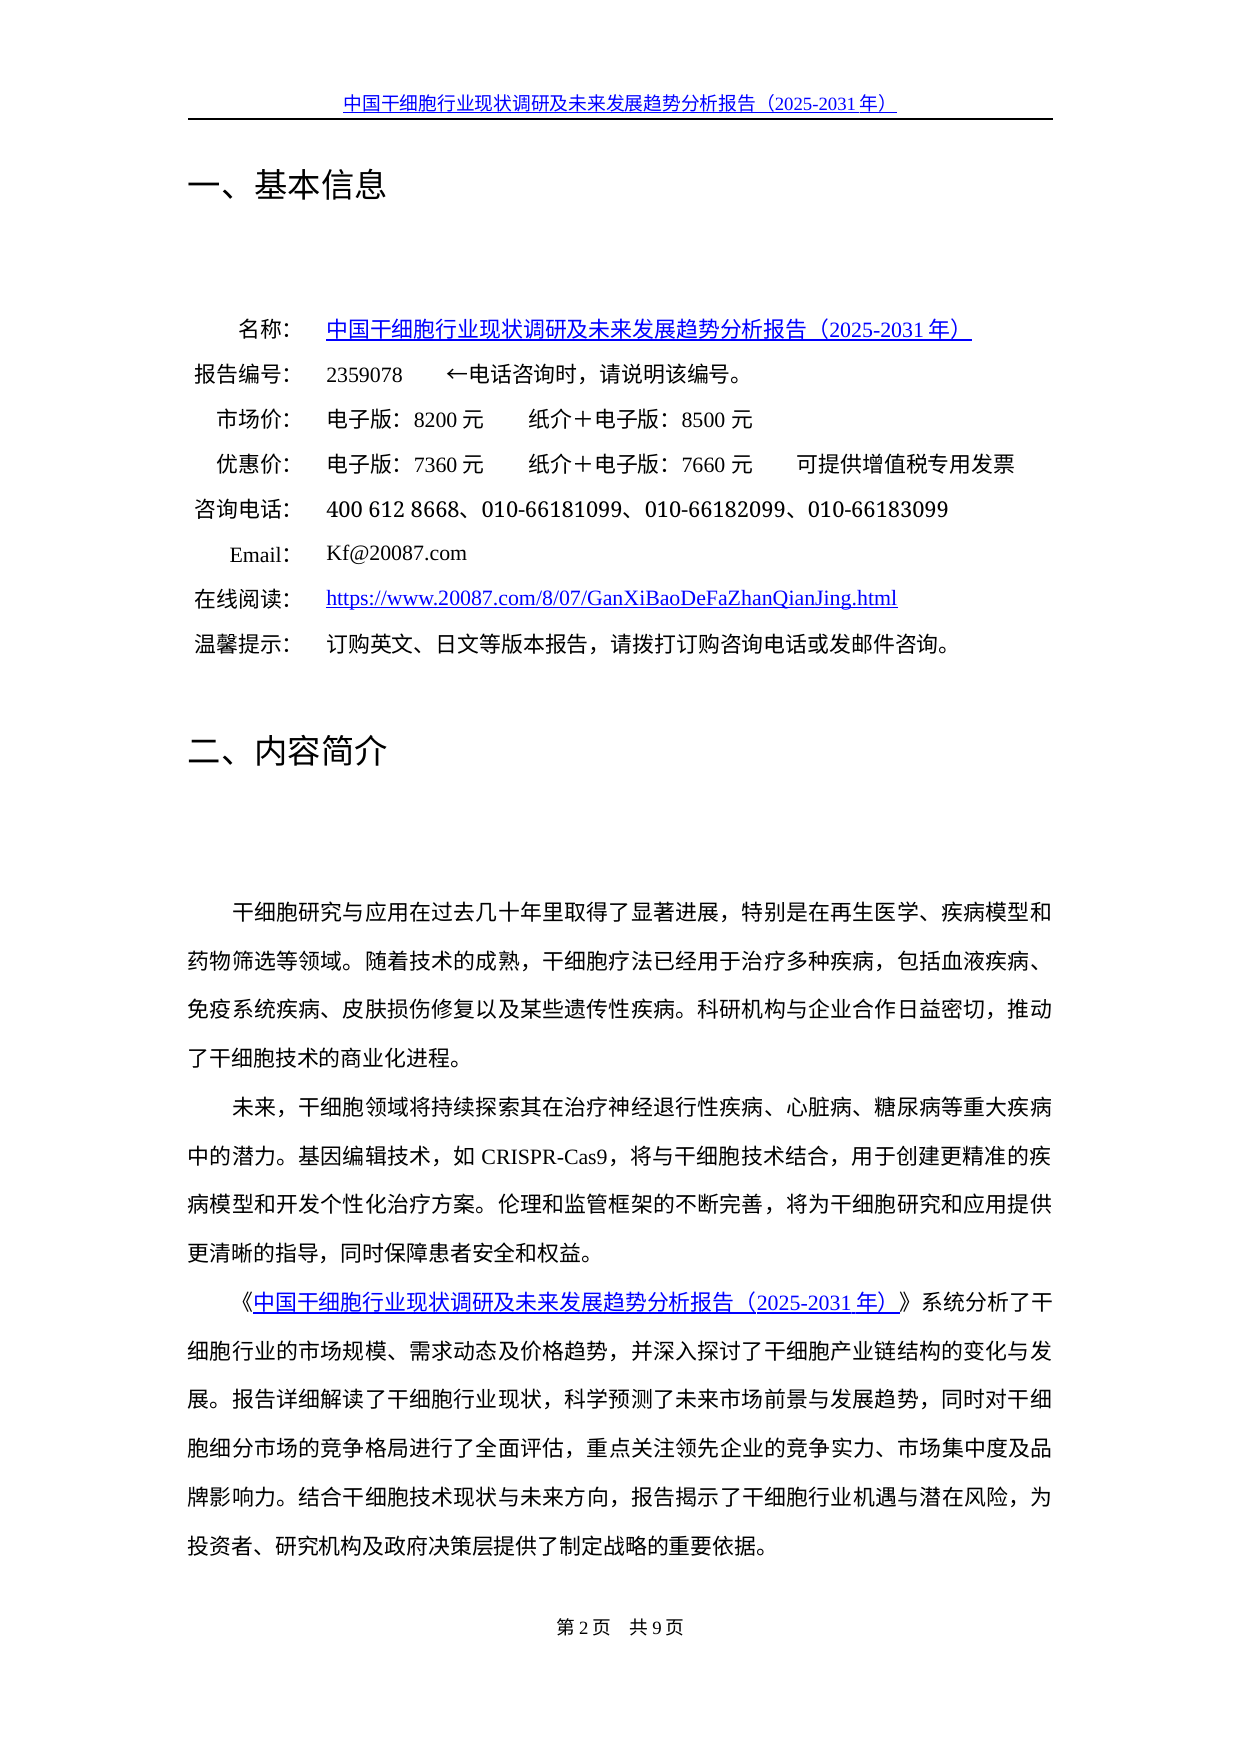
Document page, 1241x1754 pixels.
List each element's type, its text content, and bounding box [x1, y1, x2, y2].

title 二、内容简介 [187, 717, 1053, 782]
table_cell Kf@20087.com [315, 537, 1073, 582]
table_cell 咨询电话： [167, 492, 315, 537]
table_cell 在线阅读： [167, 582, 315, 627]
table_cell 400 612 8668、010-66181099、010-66182099、010-66183099 [315, 492, 1073, 537]
title 一、基本信息 [187, 150, 1053, 215]
table_header 名称： [167, 312, 315, 357]
table_cell 电子版：8200 元 纸介＋电子版：8500 元 [315, 402, 1073, 447]
table_cell 报告编号： [167, 357, 315, 402]
table_cell 温馨提示： [167, 627, 315, 672]
table_cell 市场价： [167, 402, 315, 447]
table_cell 订购英文、日文等版本报告，请拨打订购咨询电话或发邮件咨询。 [315, 627, 1073, 672]
table_cell 2359078 ←电话咨询时，请说明该编号。 [315, 357, 1073, 402]
table_header 中国干细胞行业现状调研及未来发展趋势分析报告（2025-2031年） [315, 312, 1073, 357]
table_cell [315, 582, 1073, 627]
table_cell Email： [167, 537, 315, 582]
table_cell 电子版：7360 元 纸介＋电子版：7660 元 可提供增值税专用发票 [315, 447, 1073, 492]
table_cell 优惠价： [167, 447, 315, 492]
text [187, 894, 1053, 1561]
